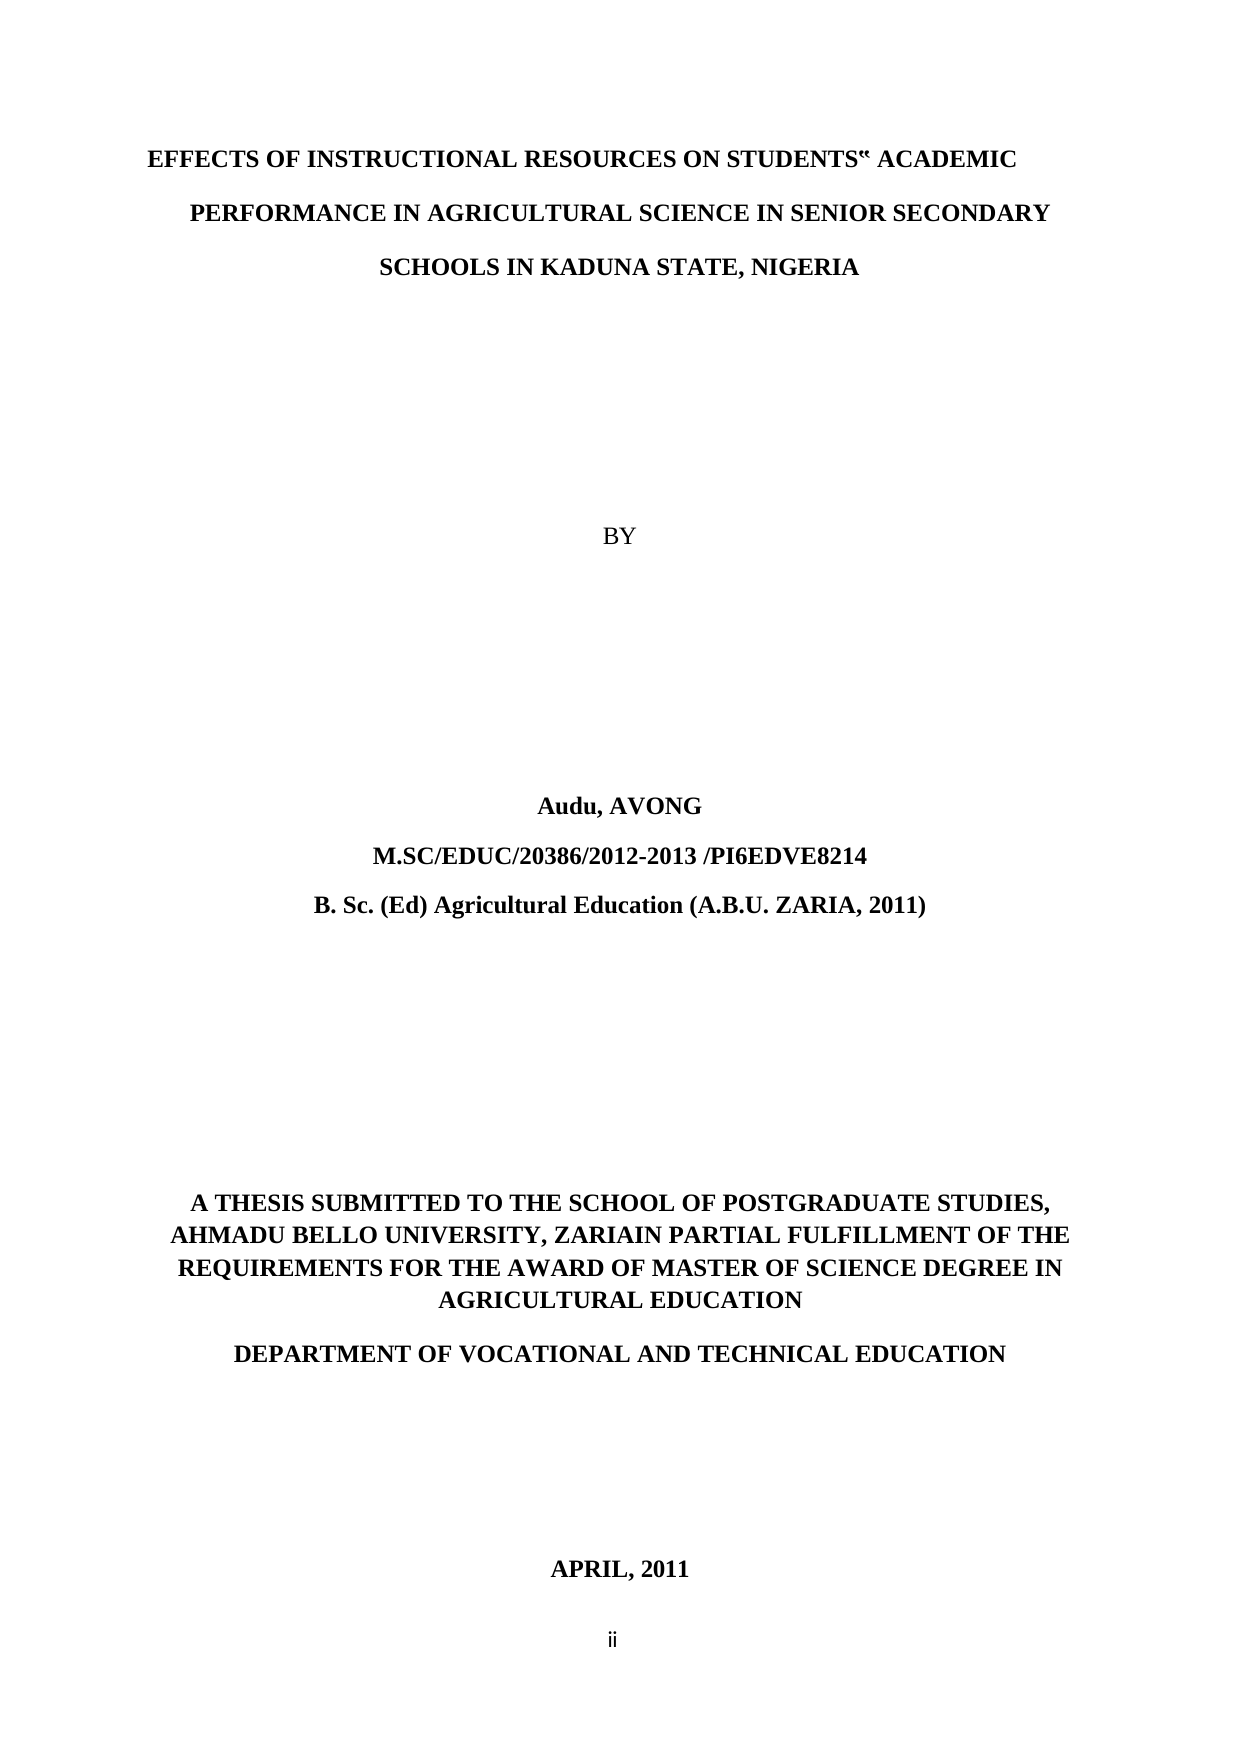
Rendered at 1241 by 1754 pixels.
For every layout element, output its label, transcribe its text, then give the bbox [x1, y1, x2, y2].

text SCHOOLS IN KADUNA STATE, NIGERIA [379, 252, 1105, 281]
text A THESIS SUBMITTED TO THE SCHOOL OF POSTGRADUATE STUDIES, AHMADU BELLO UNIVERSITY, ZARIAIN PARTIAL FULFILLMENT OF THE REQUIREMENTS FOR THE AWARD OF MASTER OF SCIENCE DEGREE IN AGRICULTURAL EDUCATION [170, 1188, 1071, 1314]
text Audu, AVONG M.SC/EDUC/20386/2012-2013 /PI6EDVE8214 [373, 791, 867, 870]
text APRIL, 2011 [174, 1554, 1066, 1583]
text BY [174, 521, 1066, 549]
text DEPARTMENT OF VOCATIONAL AND TECHNICAL EDUCATION [173, 1339, 1066, 1368]
text EFFECTS OF INSTRUCTIONAL RESOURCES ON STUDENTS‟ ACADEMIC PERFORMANCE IN AGRICULTURAL SCIENCE IN SENIOR SECONDARY [147, 144, 1105, 227]
text B. Sc. (Ed) Agricultural Education (A.B.U. ZARIA, 2011) [313, 891, 1105, 919]
